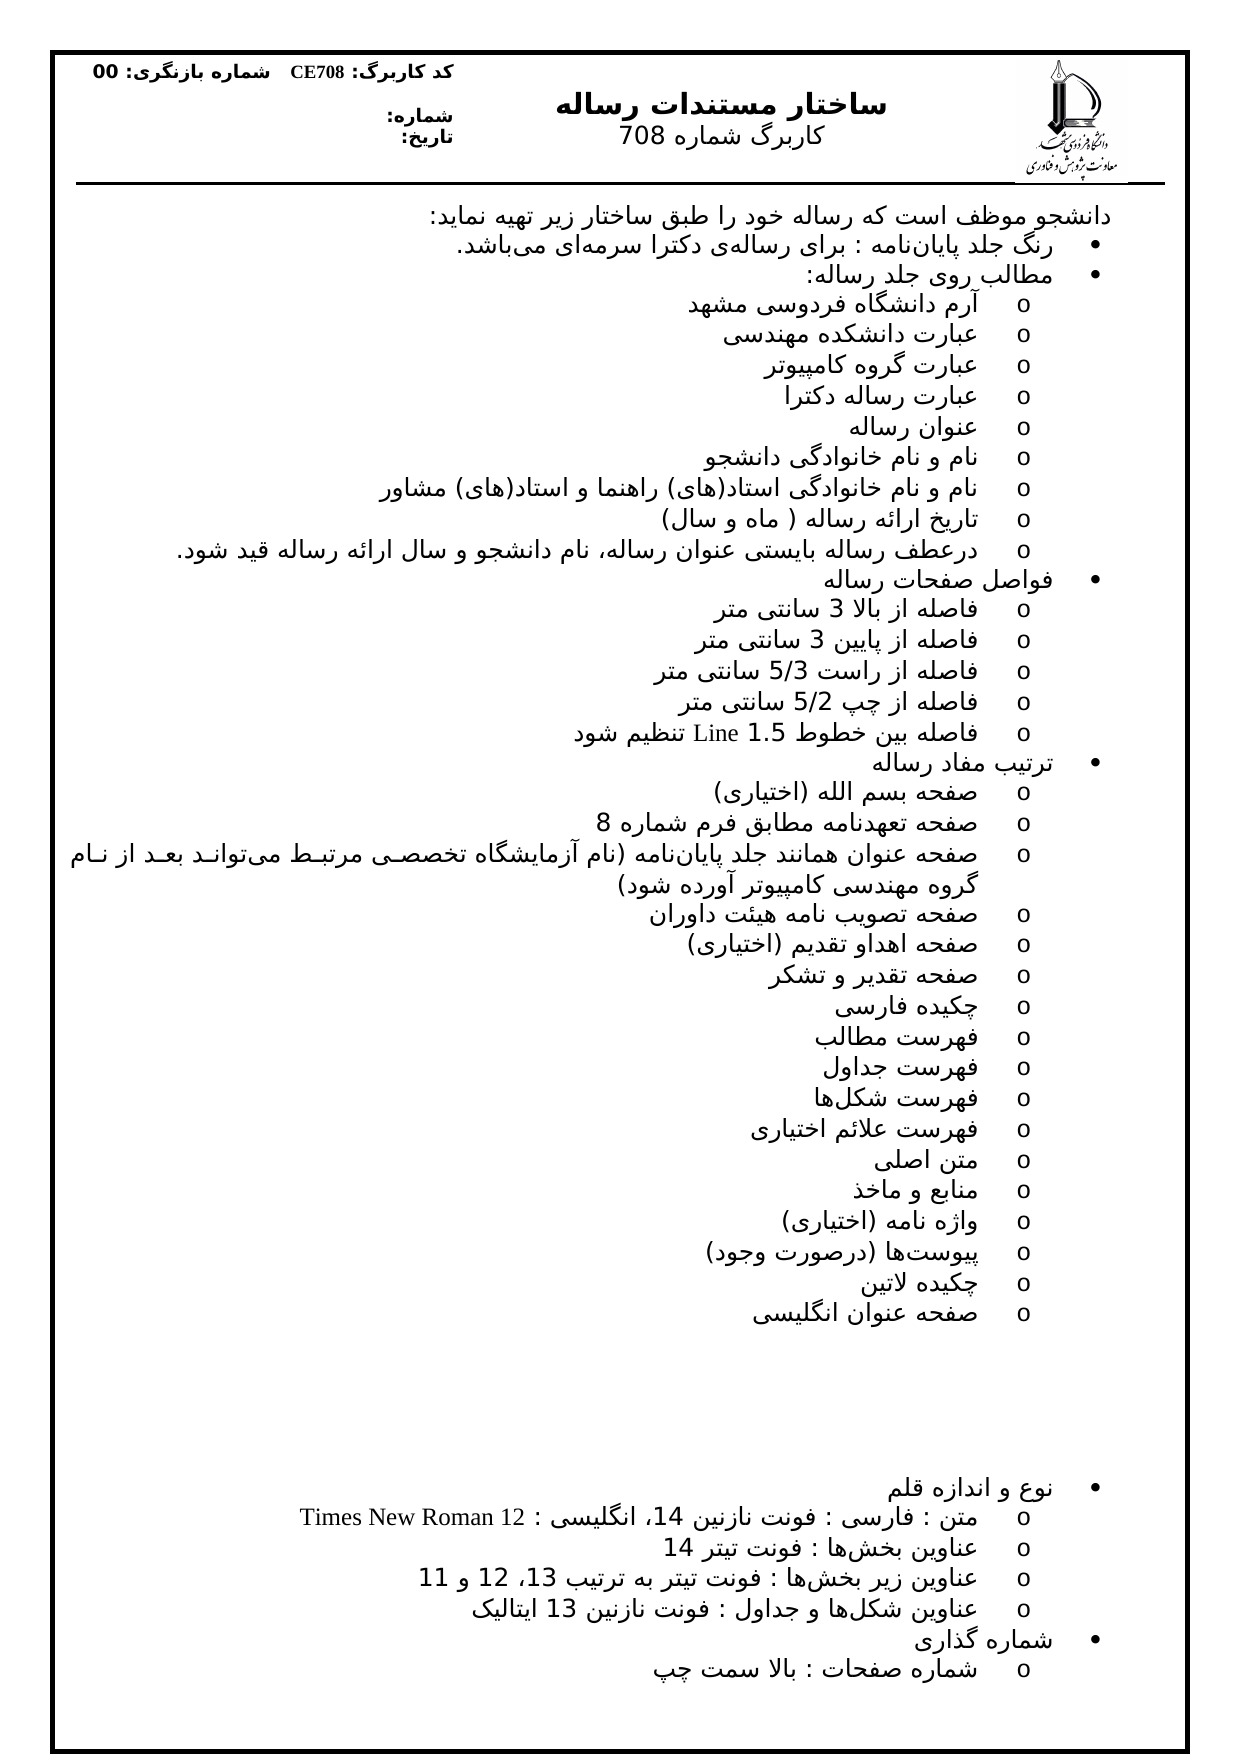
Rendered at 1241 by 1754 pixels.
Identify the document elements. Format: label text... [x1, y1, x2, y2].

list فهرست مطالب [70, 1022, 1016, 1053]
list تاریخ ارائه رساله ( ماه و سال) [70, 504, 1016, 535]
list نوع و اندازه قلم [70, 1473, 1091, 1502]
list صفحه بسم الله (اختیاری) [70, 778, 1016, 808]
list متن اصلی [70, 1145, 1016, 1176]
list صفحه عنوان انگلیسی [70, 1298, 1016, 1329]
list عناوین زیر بخش‌ها : فونت تیتر به ترتیب 13، 12 و 11 [70, 1564, 1016, 1594]
list منابع و ماخذ [70, 1176, 1016, 1206]
list فاصله از بالا 3 سانتی متر [70, 595, 1016, 625]
list شماره گذاری [70, 1625, 1091, 1654]
text دانشجو موظف است که رساله خود را طبق ساختار زیر تهیه نماید: [70, 201, 1171, 231]
list مطالب روی جلد رساله: [70, 260, 1091, 289]
list فاصله از راست 5/3 سانتی متر [70, 656, 1016, 687]
list رنگ جلد پایان‌نامه : برای رساله‌ی دکترا سرمه‌ای می‌باشد. [70, 231, 1091, 260]
list ترتیب مفاد رساله [70, 748, 1091, 778]
list فهرست جداول [70, 1053, 1016, 1083]
list پیوست‌ها (درصورت وجود) [70, 1237, 1016, 1268]
list عنوان رساله [70, 412, 1016, 443]
list نام و نام خانوادگی استاد(های) راهنما و استاد(های) مشاور [70, 473, 1016, 504]
list واژه نامه (اختیاری) [70, 1206, 1016, 1237]
list صفحه تقدیر و تشکر [70, 960, 1016, 991]
list فواصل صفحات رساله [70, 566, 1091, 595]
list عبارت رساله دکترا [70, 381, 1016, 412]
list فاصله بین خطوط 1.5 Line تنظیم شود [70, 718, 1016, 748]
list عبارت گروه کامپیوتر [70, 350, 1016, 381]
list آرم دانشگاه فردوسی مشهد [70, 289, 1016, 320]
list عناوین بخش‌ها : فونت تیتر 14 [70, 1533, 1016, 1564]
list عناوین شکل‌ها و جداول : فونت نازنین 13 ایتالیک [70, 1594, 1016, 1625]
list صفحه تصویب نامه هیئت داوران [70, 899, 1016, 930]
list متن : فارسی : فونت نازنین 14، انگلیسی : Times New Roman 12 [70, 1502, 1016, 1533]
list چکیده لاتین [70, 1268, 1016, 1298]
list شماره صفحات : بالا سمت چپ [70, 1654, 1016, 1685]
list نام و نام خانوادگی دانشجو [70, 443, 1016, 473]
list صفحه اهداو تقدیم (اختیاری) [70, 930, 1016, 960]
list درعطف رساله بایستی عنوان رساله، نام دانشجو و سال ارائه رساله قید شود. [70, 535, 1016, 566]
picture [1015, 57, 1128, 183]
list چکیده فارسی [70, 991, 1016, 1022]
list صفحه تعهدنامه مطابق فرم شماره 8 [70, 808, 1016, 839]
list فاصله از پایین 3 سانتی متر [70, 625, 1016, 656]
list صفحه عنوان همانند جلد پایان‌نامه (نام آزمایشگاه تخصصی مرتبط می‌تواند بعد از نام گروه مهندسی کامپیوتر آورده شود) [70, 839, 1016, 899]
list عبارت دانشکده مهندسی [70, 320, 1016, 350]
list فهرست شکل‌ها [70, 1083, 1016, 1114]
list فهرست علائم اختیاری [70, 1114, 1016, 1145]
list فاصله از چپ 5/2 سانتی متر [70, 687, 1016, 718]
